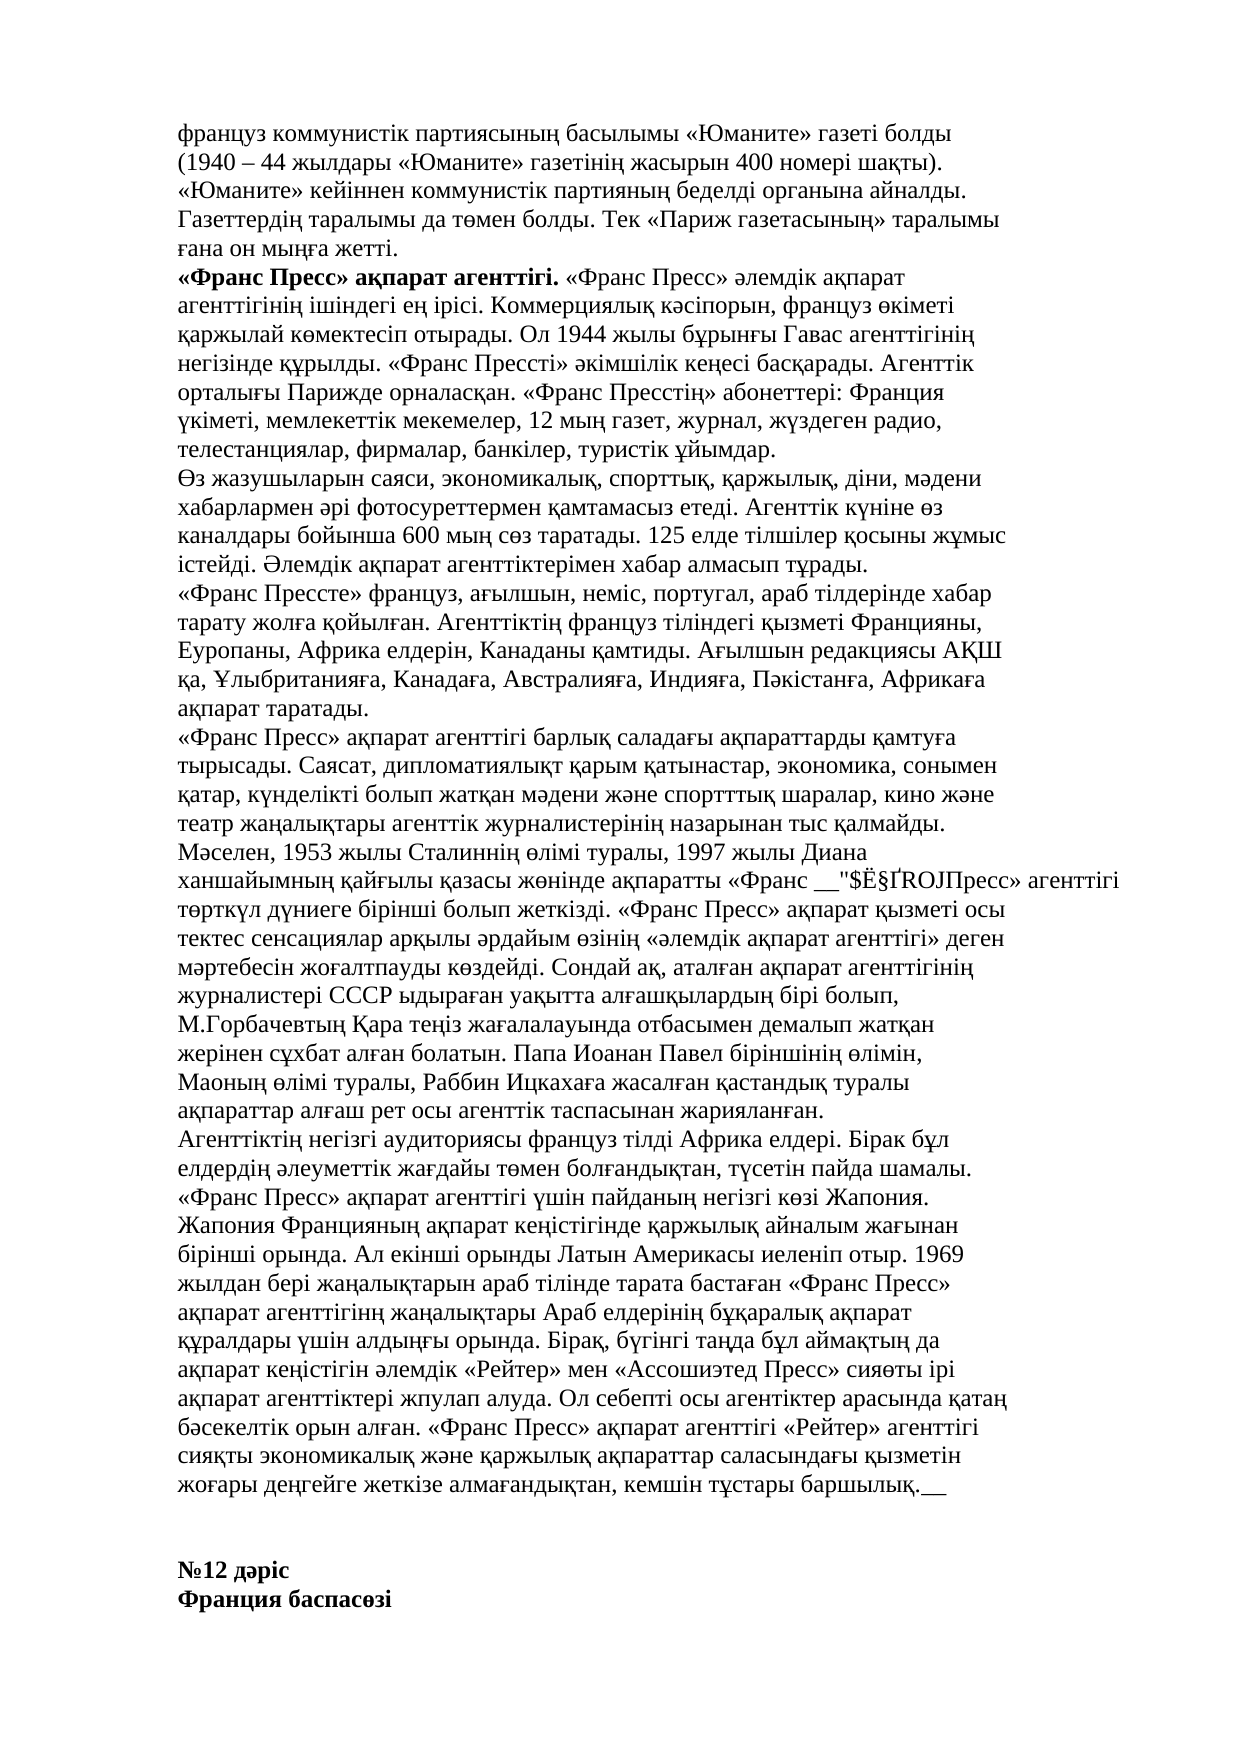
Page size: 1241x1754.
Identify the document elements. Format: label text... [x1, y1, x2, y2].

text Мəселен, 1953 жылы Сталиннің өлімі туралы, 1997 жылы Диана [177, 837, 1152, 866]
text қа, Ұлыбританияға, Канадаға, Австралияға, Индияға, Пəкістанға, Африкаға [177, 664, 1152, 693]
text тарату жолға қойылған. Агенттіктің француз тіліндегі қызметі Францияны, [177, 607, 1152, 636]
text жерінен сұхбат алған болатын. Папа Иоанан Павел біріншінің өлімін, [177, 1038, 1152, 1067]
text журналистері СССР ыдыраған уақытта алғашқылардың бірі болып, [177, 981, 1152, 1009]
text негізінде құрылды. «Франс Прессті» əкімшілік кеңесі басқарады. Агенттік [177, 348, 1152, 377]
text істейді. Əлемдік ақпарат агенттіктерімен хабар алмасып тұрады. [177, 549, 1152, 578]
text жоғары деңгейге жеткізе алмағандықтан, кемшін тұстары баршылық.__ [177, 1469, 1152, 1498]
text елдердің əлеуметтік жағдайы төмен болғандықтан, түсетін пайда шамалы. [177, 1153, 1152, 1182]
text жылдан бері жаңалықтарын араб тілінде тарата бастаған «Франс Пресс» [177, 1268, 1152, 1297]
text ақпараттар алғаш рет осы агенттік таспасынан жарияланған. [177, 1096, 1152, 1124]
text Жапония Францияның ақпарат кеңістігінде қаржылық айналым жағынан [177, 1211, 1152, 1239]
text үкіметі, мемлекеттік мекемелер, 12 мың газет, журнал, жүздеген радио, [177, 406, 1152, 434]
text Еуропаны, Африка елдерін, Канаданы қамтиды. Ағылшын редакциясы АҚШ [177, 636, 1152, 664]
text бəсекелтік орын алған. «Франс Пресс» ақпарат агенттігі «Рейтер» агенттігі [177, 1412, 1152, 1441]
text Маоның өлімі туралы, Раббин Ицкахаға жасалған қастандық туралы [177, 1067, 1152, 1096]
text ақпарат кеңістігін əлемдік «Рейтер» мен «Ассошиэтед Пресс» сияөты ірі [177, 1354, 1152, 1383]
text Газеттердің таралымы да төмен болды. Тек «Париж газетасының» таралымы [177, 204, 1152, 233]
text №12 дəріс [177, 1556, 1152, 1584]
text М.Горбачевтың Қара теңіз жағалалауында отбасымен демалып жатқан [177, 1009, 1152, 1038]
text Өз жазушыларын саяси, экономикалық, спорттық, қаржылық, діни, мəдени [177, 463, 1152, 492]
text «Франс Пресс» ақпарат агенттігі үшін пайданың негізгі көзі Жапония. [177, 1182, 1152, 1211]
text ханшайымның қайғылы қазасы жөнінде ақпаратты «Франс __"$Ё§ҐROJПресс» агенттігі [177, 866, 1152, 894]
text ақпарат агенттігінң жаңалықтары Араб елдерінің бұқаралық ақпарат [177, 1297, 1152, 1326]
text ақпарат агенттіктері жпулап алуда. Ол себепті осы агентіктер арасында қатаң [177, 1383, 1152, 1412]
text «Франс Прессте» француз, ағылшын, неміс, португал, араб тілдерінде хабар [177, 578, 1152, 607]
text бірінші орында. Ал екінші орынды Латын Америкасы иеленіп отыр. 1969 [177, 1239, 1152, 1268]
text (1940 – 44 жылдары «Юманите» газетінің жасырын 400 номері шақты). [177, 147, 1152, 176]
text тырысады. Саясат, дипломатиялықт қарым қатынастар, экономика, сонымен [177, 751, 1152, 779]
text Франция баспасөзі [177, 1584, 1152, 1613]
text телестанциялар, фирмалар, банкілер, туристік ұйымдар. [177, 434, 1152, 463]
text сияқты экономикалық жəне қаржылық ақпараттар саласындағы қызметін [177, 1441, 1152, 1469]
text агенттігінің ішіндегі ең ірісі. Коммерциялық кəсіпорын, француз өкіметі [177, 291, 1152, 319]
text театр жаңалықтары агенттік журналистерінің назарынан тыс қалмайды. [177, 808, 1152, 837]
text хабарлармен əрі фотосуреттермен қамтамасыз етеді. Агенттік күніне өз [177, 492, 1152, 521]
text төрткүл дүниеге бірінші болып жеткізді. «Франс Пресс» ақпарат қызметі осы [177, 894, 1152, 923]
text «Франс Пресс» ақпарат агенттігі. «Франс Пресс» əлемдік ақпарат [177, 262, 1152, 291]
text қатар, күнделікті болып жатқан мəдени жəне спортттық шаралар, кино жəне [177, 779, 1152, 808]
text француз коммунистік партиясының басылымы «Юманите» газеті болды [177, 118, 1152, 147]
text ғана он мыңға жетті. [177, 233, 1152, 262]
text «Франс Пресс» ақпарат агенттігі барлық саладағы ақпараттарды қамтуға [177, 722, 1152, 751]
text қаржылай көмектесіп отырады. Ол 1944 жылы бұрынғы Гавас агенттігінің [177, 319, 1152, 348]
text құралдары үшін алдыңғы орында. Бірақ, бүгінгі таңда бұл аймақтың да [177, 1326, 1152, 1354]
text орталығы Парижде орналасқан. «Франс Пресстің» абонеттері: Франция [177, 377, 1152, 406]
text Агенттіктің негізгі аудиториясы француз тілді Африка елдері. Бірак бұл [177, 1124, 1152, 1153]
text «Юманите» кейіннен коммунистік партияның беделді органына айналды. [177, 176, 1152, 204]
text ақпарат таратады. [177, 693, 1152, 722]
text мəртебесін жоғалтпауды көздейді. Сондай ақ, аталған ақпарат агенттігінің [177, 952, 1152, 981]
text тектес сенсациялар арқылы əрдайым өзінің «əлемдік ақпарат агенттігі» деген [177, 923, 1152, 952]
text каналдары бойынша 600 мың сөз таратады. 125 елде тілшілер қосыны жұмыс [177, 521, 1152, 549]
